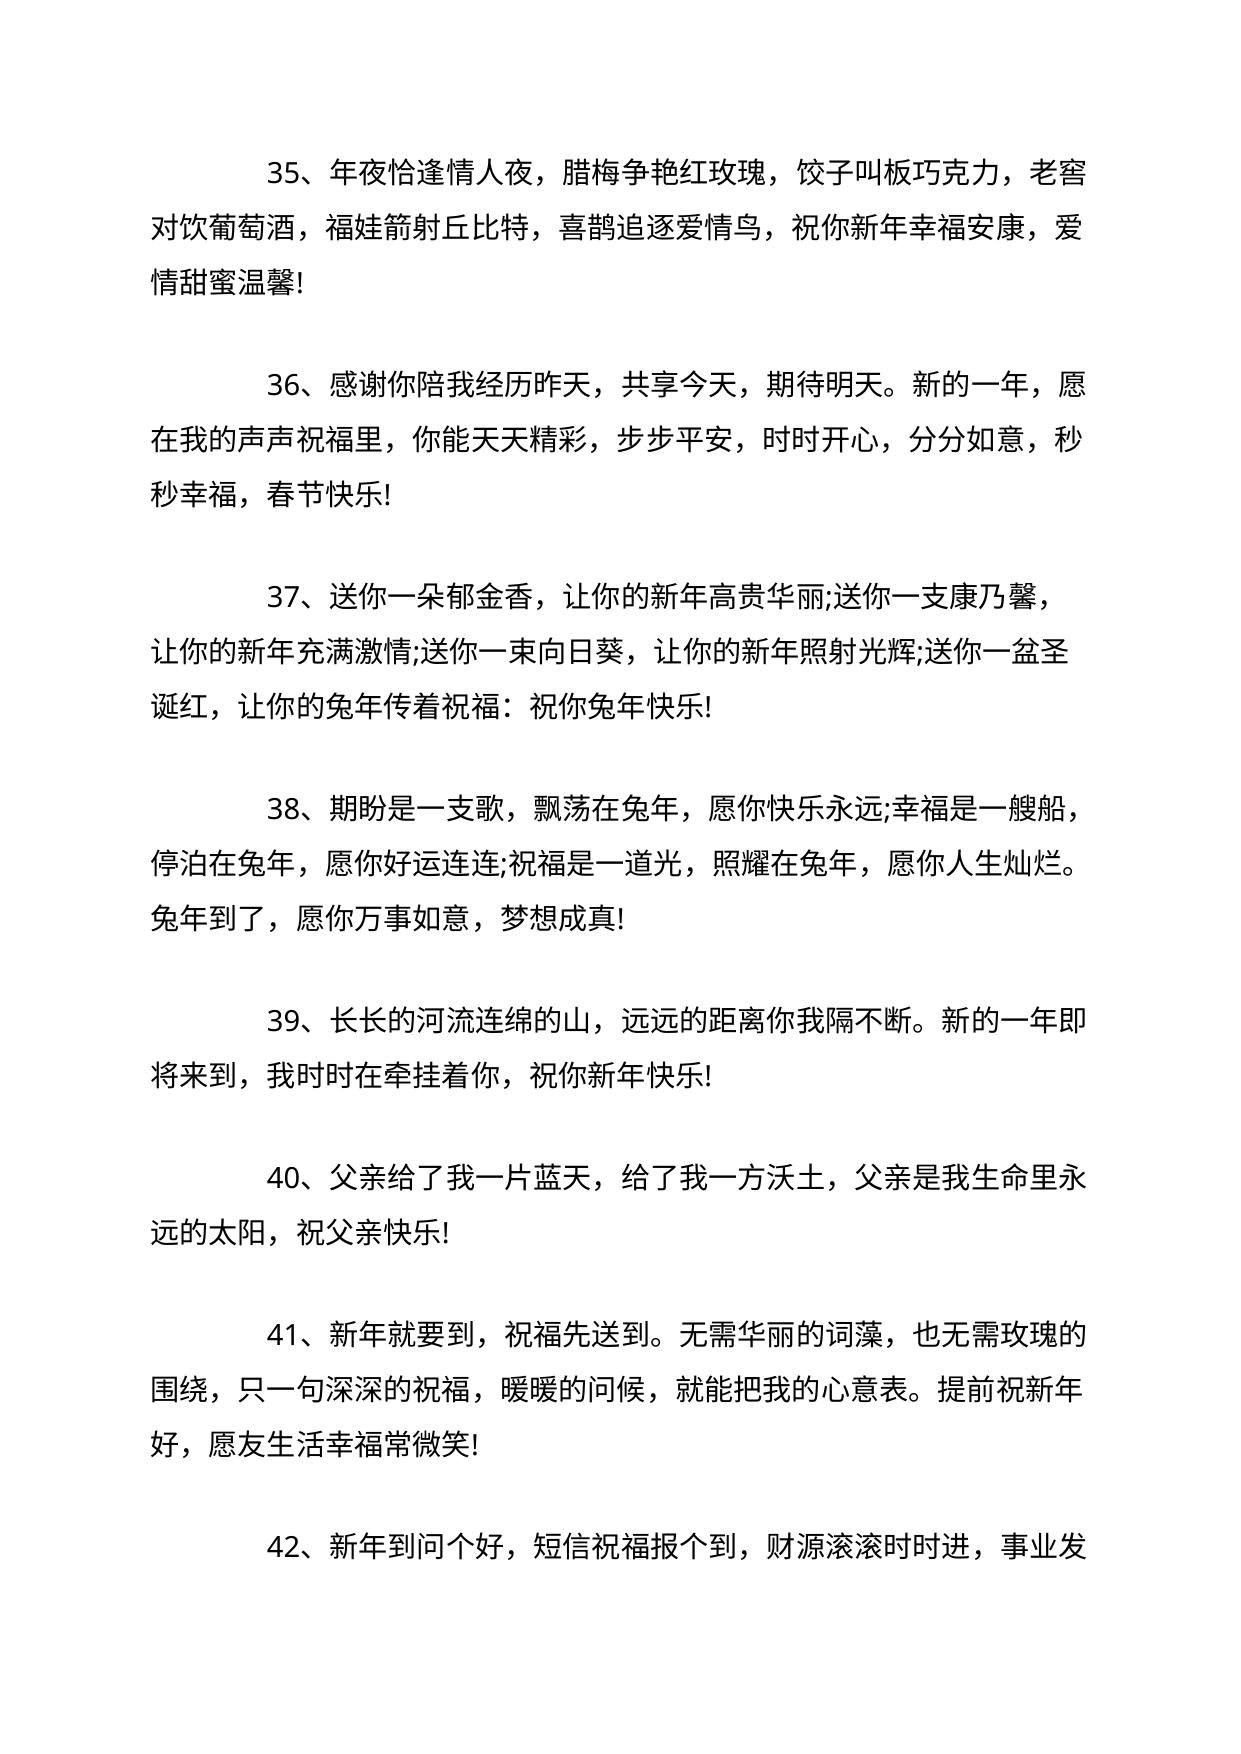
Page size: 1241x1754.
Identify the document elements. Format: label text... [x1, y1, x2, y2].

text 35、年夜恰逢情人夜，腊梅争艳红玫瑰，饺子叫板巧克力，老窖对饮葡萄酒，福娃箭射丘比特，喜鹊追逐爱情鸟，祝你新年幸福安康，爱情甜蜜温馨! [150, 150, 1090, 302]
text 36、感谢你陪我经历昨天，共享今天，期待明天。新的一年，愿在我的声声祝福里，你能天天精彩，步步平安，时时开心，分分如意，秒秒幸福，春节快乐! [150, 362, 1090, 514]
text 40、父亲给了我一片蓝天，给了我一方沃土，父亲是我生命里永远的太阳，祝父亲快乐! [150, 1155, 1090, 1252]
text 41、新年就要到，祝福先送到。无需华丽的词藻，也无需玫瑰的围绕，只一句深深的祝福，暖暖的问候，就能把我的心意表。提前祝新年好，愿友生活幸福常微笑! [150, 1312, 1090, 1464]
text 39、长长的河流连绵的山，远远的距离你我隔不断。新的一年即将来到，我时时在牵挂着你，祝你新年快乐! [150, 998, 1090, 1095]
text 38、期盼是一支歌，飘荡在兔年，愿你快乐永远;幸福是一艘船，停泊在兔年，愿你好运连连;祝福是一道光，照耀在兔年，愿你人生灿烂。兔年到了，愿你万事如意，梦想成真! [150, 786, 1090, 938]
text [150, 1523, 1090, 1566]
text 37、送你一朵郁金香，让你的新年高贵华丽;送你一支康乃馨，让你的新年充满激情;送你一束向日葵，让你的新年照射光辉;送你一盆圣诞红，让你的兔年传着祝福：祝你兔年快乐! [150, 574, 1090, 726]
